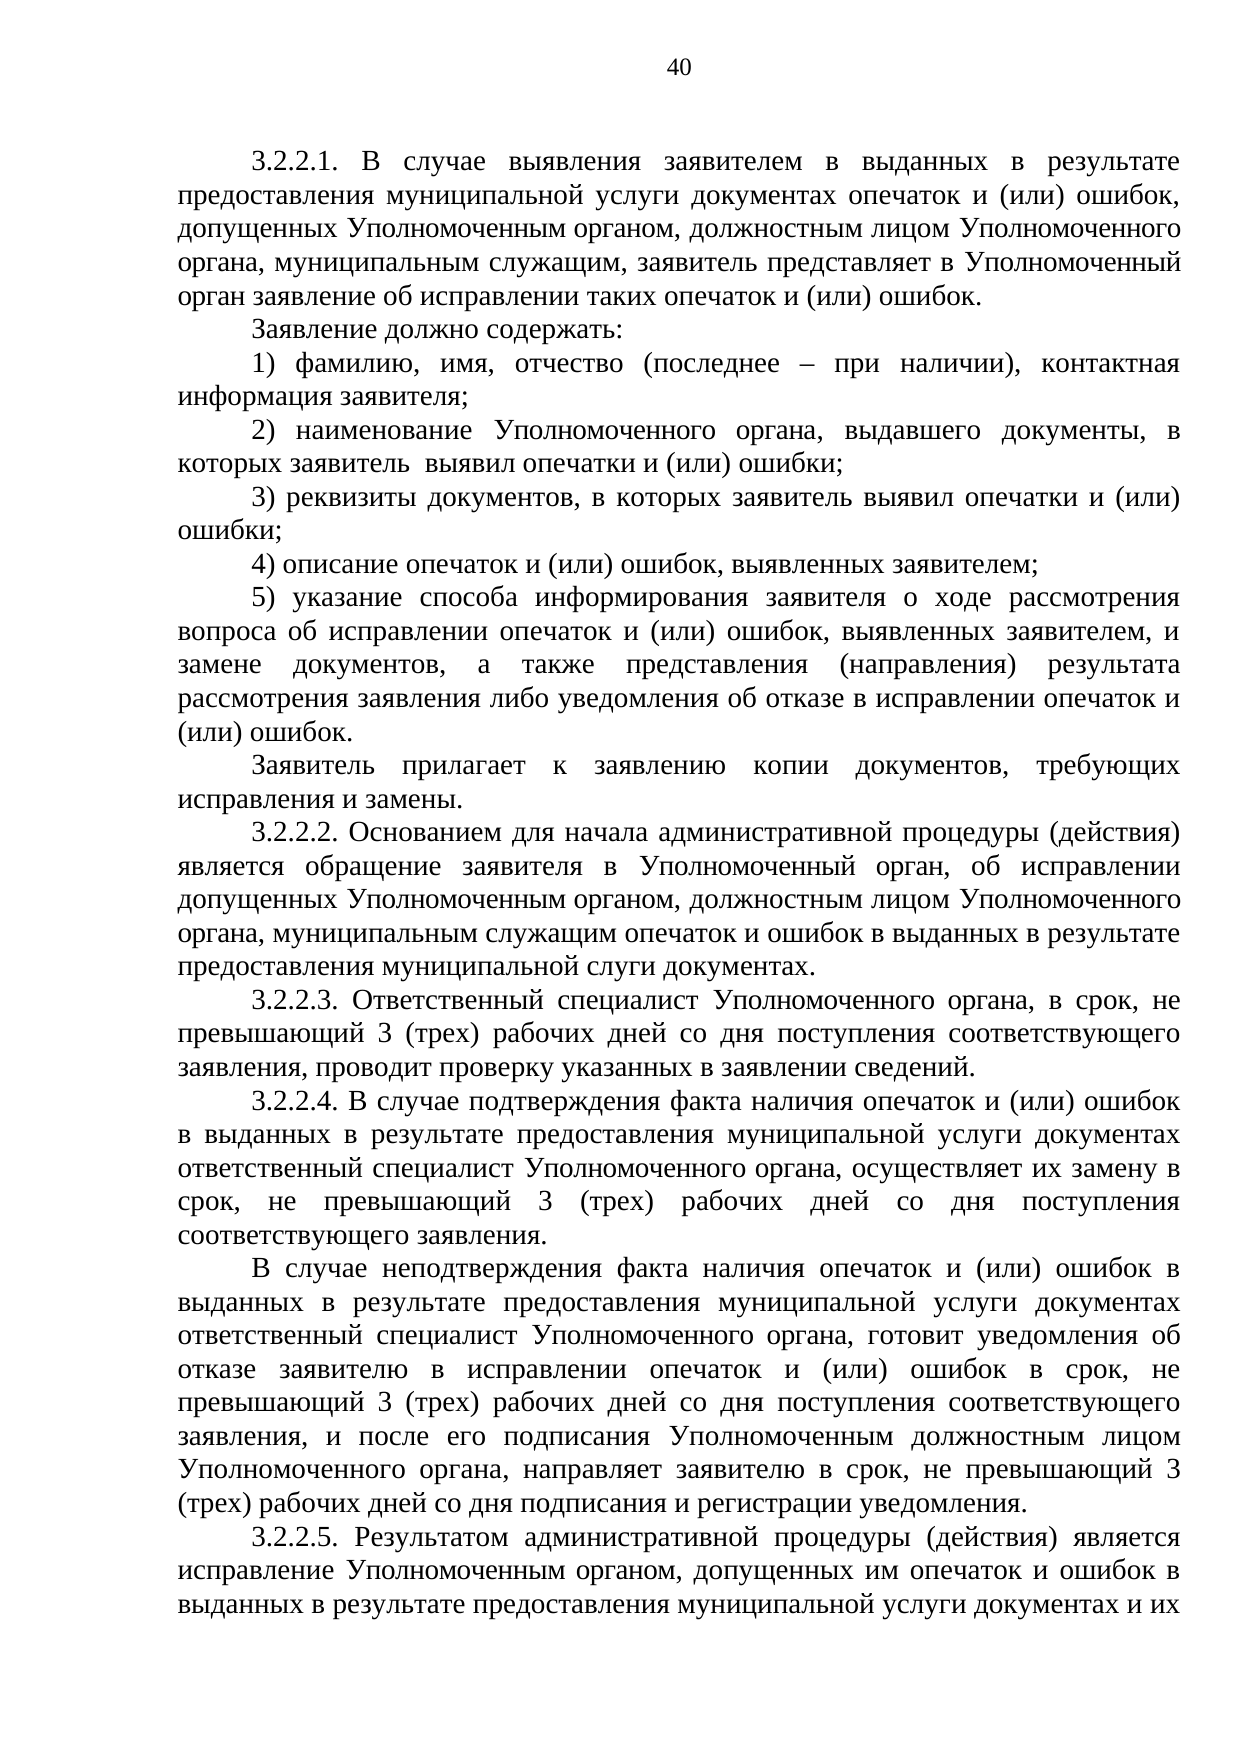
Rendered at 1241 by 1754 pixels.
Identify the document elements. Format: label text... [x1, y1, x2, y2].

text 3.2.2.2. Основанием для начала административной процедуры (действия) является обращение заявителя в Уполномоченный орган, об исправлении допущенных Уполномоченным органом, должностным лицом Уполномоченного органа, муниципальным служащим опечаток и ошибок в выданных в результате предоставления муниципальной слуги документах. [177, 814, 1181, 982]
text 4) описание опечаток и (или) ошибок, выявленных заявителем; [177, 546, 1181, 579]
text 5) указание способа информирования заявителя о ходе рассмотрения вопроса об исправлении опечаток и (или) ошибок, выявленных заявителем, и замене документов, а также представления (направления) результата рассмотрения заявления либо уведомления об отказе в исправлении опечаток и (или) ошибок. [177, 579, 1181, 747]
text В случае неподтверждения факта наличия опечаток и (или) ошибок в выданных в результате предоставления муниципальной услуги документах ответственный специалист Уполномоченного органа, готовит уведомления об отказе заявителю в исправлении опечаток и (или) ошибок в срок, не превышающий 3 (трех) рабочих дней со дня поступления соответствующего заявления, и после его подписания Уполномоченным должностным лицом Уполномоченного органа, направляет заявителю в срок, не превышающий 3 (трех) рабочих дней со дня подписания и регистрации уведомления. [177, 1250, 1181, 1519]
text 2) наименование Уполномоченного органа, выдавшего документы, в которых заявитель выявил опечатки и (или) ошибки; [177, 412, 1181, 479]
text 3.2.2.3. Ответственный специалист Уполномоченного органа, в срок, не превышающий 3 (трех) рабочих дней со дня поступления соответствующего заявления, проводит проверку указанных в заявлении сведений. [177, 982, 1181, 1083]
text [177, 1519, 1181, 1619]
text Заявление должно содержать: [177, 311, 1181, 345]
text 3.2.2.4. В случае подтверждения факта наличия опечаток и (или) ошибок в выданных в результате предоставления муниципальной услуги документах ответственный специалист Уполномоченного органа, осуществляет их замену в срок, не превышающий 3 (трех) рабочих дней со дня поступления соответствующего заявления. [177, 1083, 1181, 1250]
text 3.2.2.1. В случае выявления заявителем в выданных в результате предоставления муниципальной услуги документах опечаток и (или) ошибок, допущенных Уполномоченным органом, должностным лицом Уполномоченного органа, муниципальным служащим, заявитель представляет в Уполномоченный орган заявление об исправлении таких опечаток и (или) ошибок. [177, 143, 1181, 311]
text Заявитель прилагает к заявлению копии документов, требующих исправления и замены. [177, 747, 1181, 814]
text 3) реквизиты документов, в которых заявитель выявил опечатки и (или) ошибки; [177, 479, 1181, 546]
text 1) фамилию, имя, отчество (последнее – при наличии), контактная информация заявителя; [177, 345, 1181, 412]
